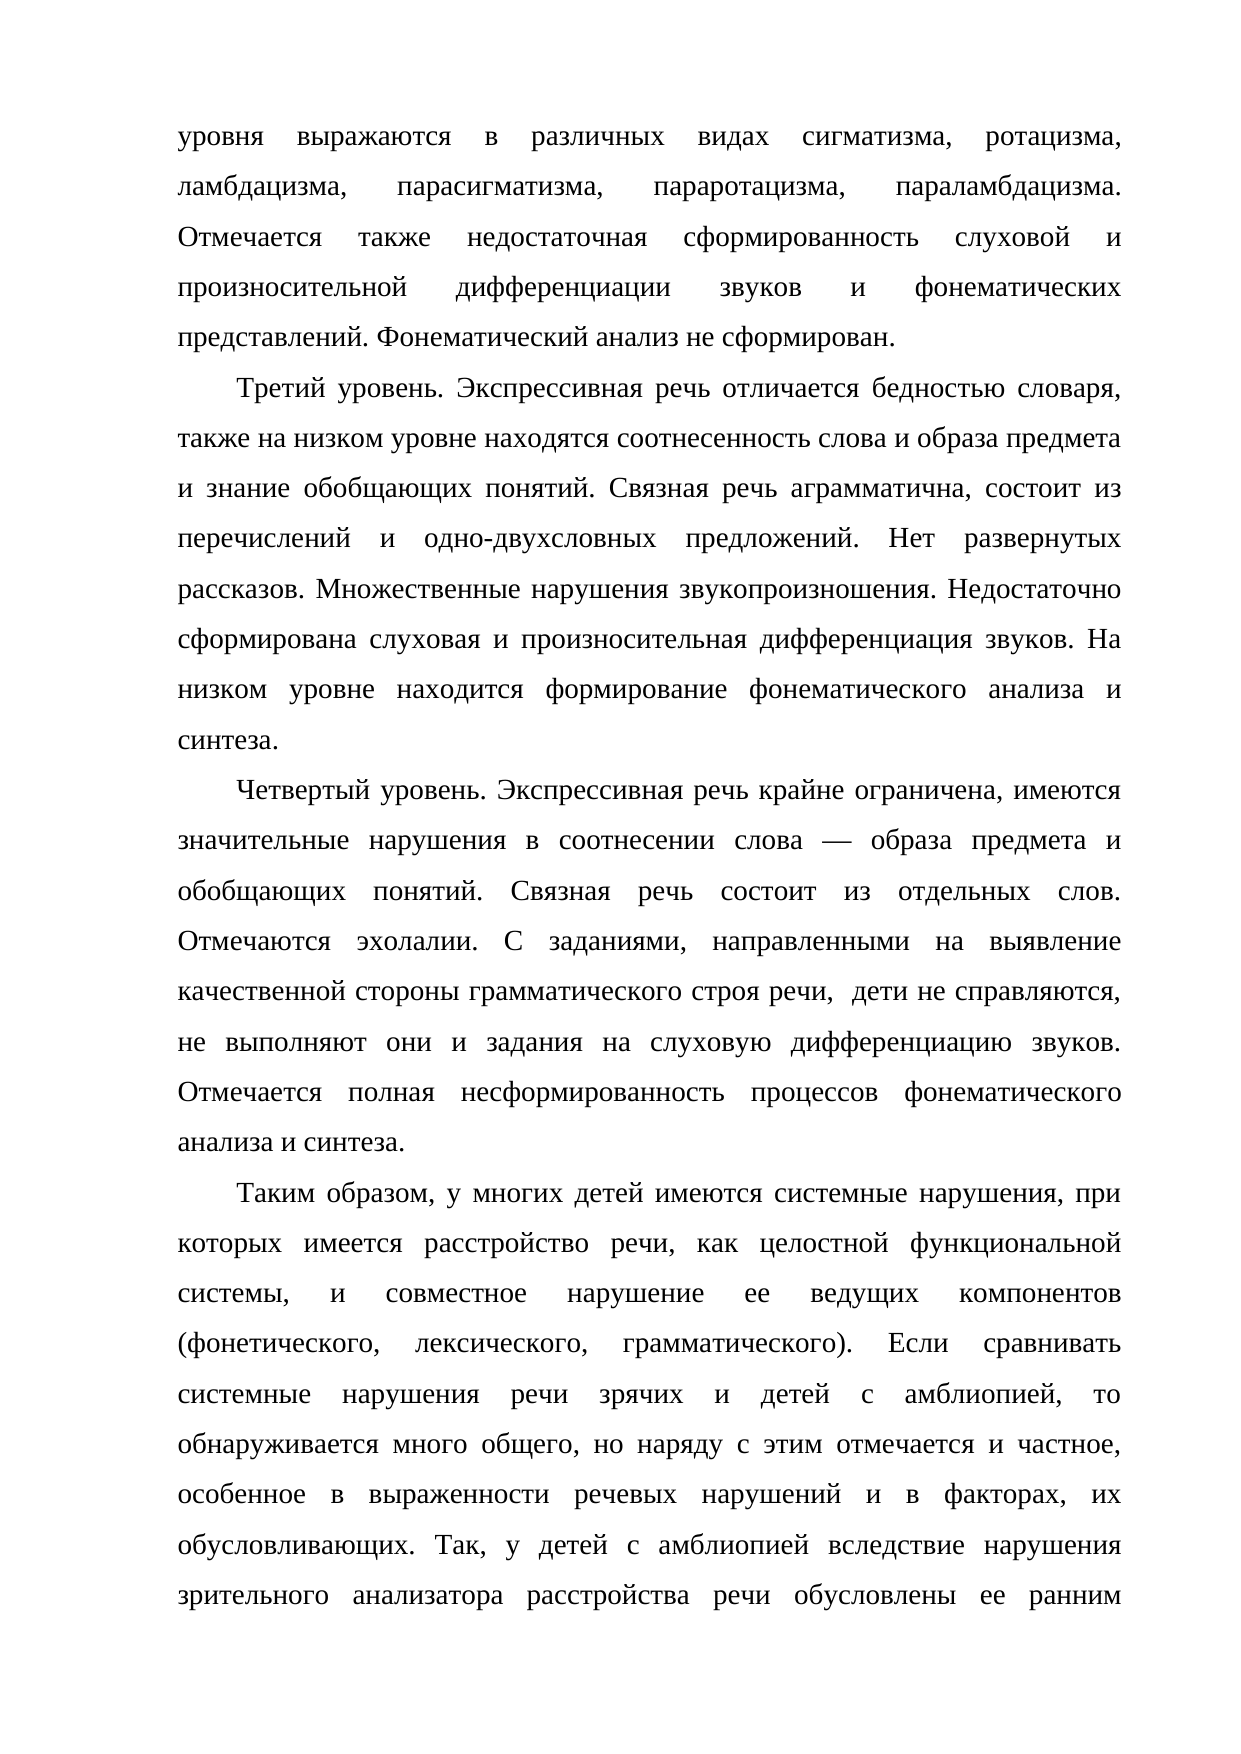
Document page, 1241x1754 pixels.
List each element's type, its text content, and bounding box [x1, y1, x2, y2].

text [177, 118, 1122, 353]
text Третий уровень. Экспрессивная речь отличается бедностью словаря, также на низком уровне находятся соотнесенность слова и образа предмета и знание обобщающих понятий. Связная речь аграмматична, состоит из перечислений и одно-двухсловных предложений. Нет развернутых рассказов. Множественные нарушения звукопроизношения. Недостаточно сформирована слуховая и произносительная дифференциация звуков. На низком уровне находится формирование фонематического анализа и синтеза. [177, 370, 1122, 755]
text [177, 1175, 1122, 1611]
text Четвертый уровень. Экспрессивная речь крайне ограничена, имеются значительные нарушения в соотнесении слова — образа предмета и обобщающих понятий. Связная речь состоит из отдельных слов. Отмечаются эхолалии. С заданиями, направленными на выявление качественной стороны грамматического строя речи, дети не справляются, не выполняют они и задания на слуховую дифференциацию звуков. Отмечается полная несформированность процессов фонематического анализа и синтеза. [177, 772, 1122, 1158]
